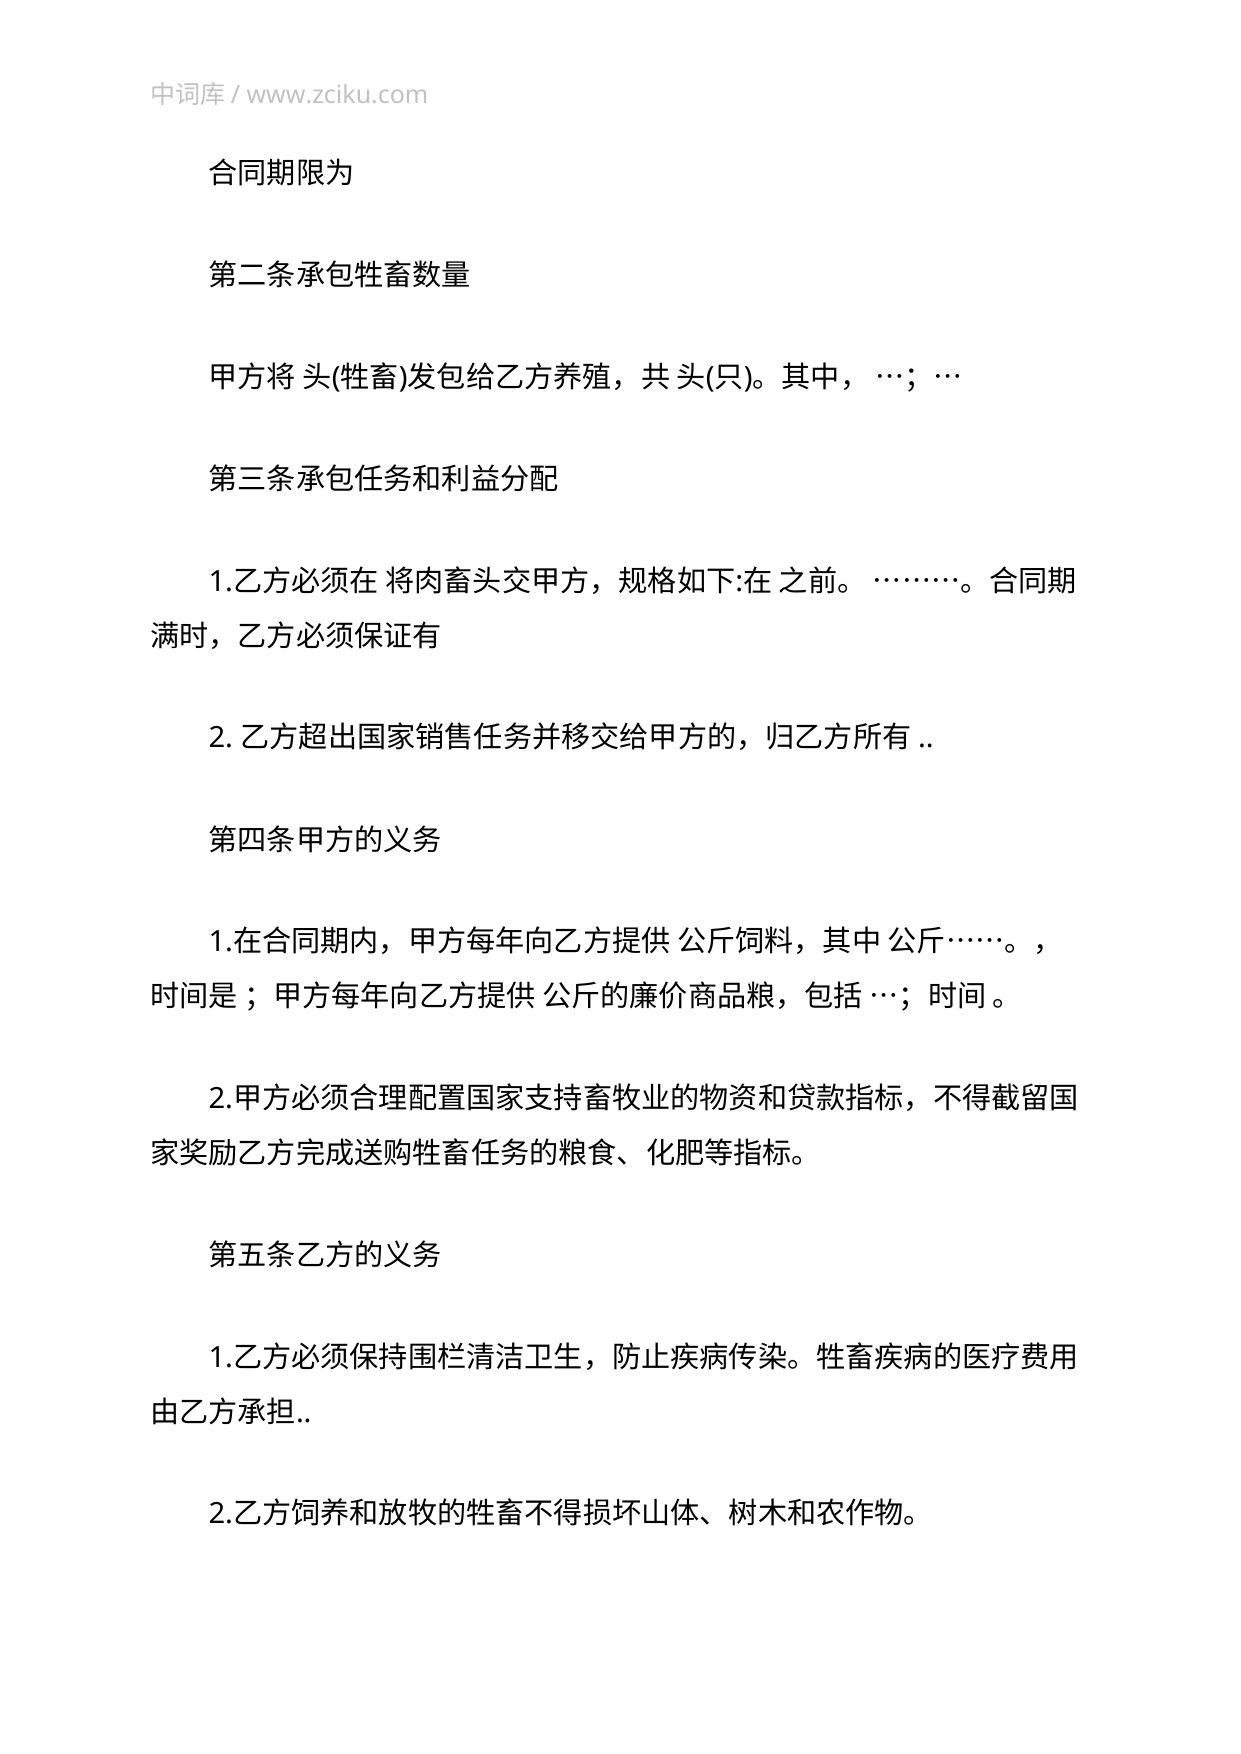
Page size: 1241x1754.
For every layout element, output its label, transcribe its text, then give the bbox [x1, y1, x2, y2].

text 第三条承包任务和利益分配 [150, 456, 1090, 498]
text 合同期限为 [150, 150, 1090, 192]
text 第二条承包牲畜数量 [150, 252, 1090, 294]
text 1.乙方必须在 将肉畜头交甲方，规格如下:在 之前。 ………。合同期满时，乙方必须保证有 [150, 557, 1090, 654]
text 第四条甲方的义务 [150, 816, 1090, 858]
text 2. 乙方超出国家销售任务并移交给甲方的，归乙方所有 .. [150, 714, 1090, 756]
text 1.在合同期内，甲方每年向乙方提供 公斤饲料，其中 公斤……。，时间是 ；甲方每年向乙方提供 公斤的廉价商品粮，包括 …；时间 。 [150, 918, 1090, 1015]
text 2.甲方必须合理配置国家支持畜牧业的物资和贷款指标，不得截留国家奖励乙方完成送购牲畜任务的粮食、化肥等指标。 [150, 1074, 1090, 1172]
text 2.乙方饲养和放牧的牲畜不得损坏山体、树木和农作物。 [150, 1490, 1090, 1532]
text 1.乙方必须保持围栏清洁卫生，防止疾病传染。牲畜疾病的医疗费用由乙方承担.. [150, 1333, 1090, 1431]
text 第五条乙方的义务 [150, 1231, 1090, 1274]
text 甲方将 头(牲畜)发包给乙方养殖，共 头(只)。其中， …；… [150, 353, 1090, 396]
